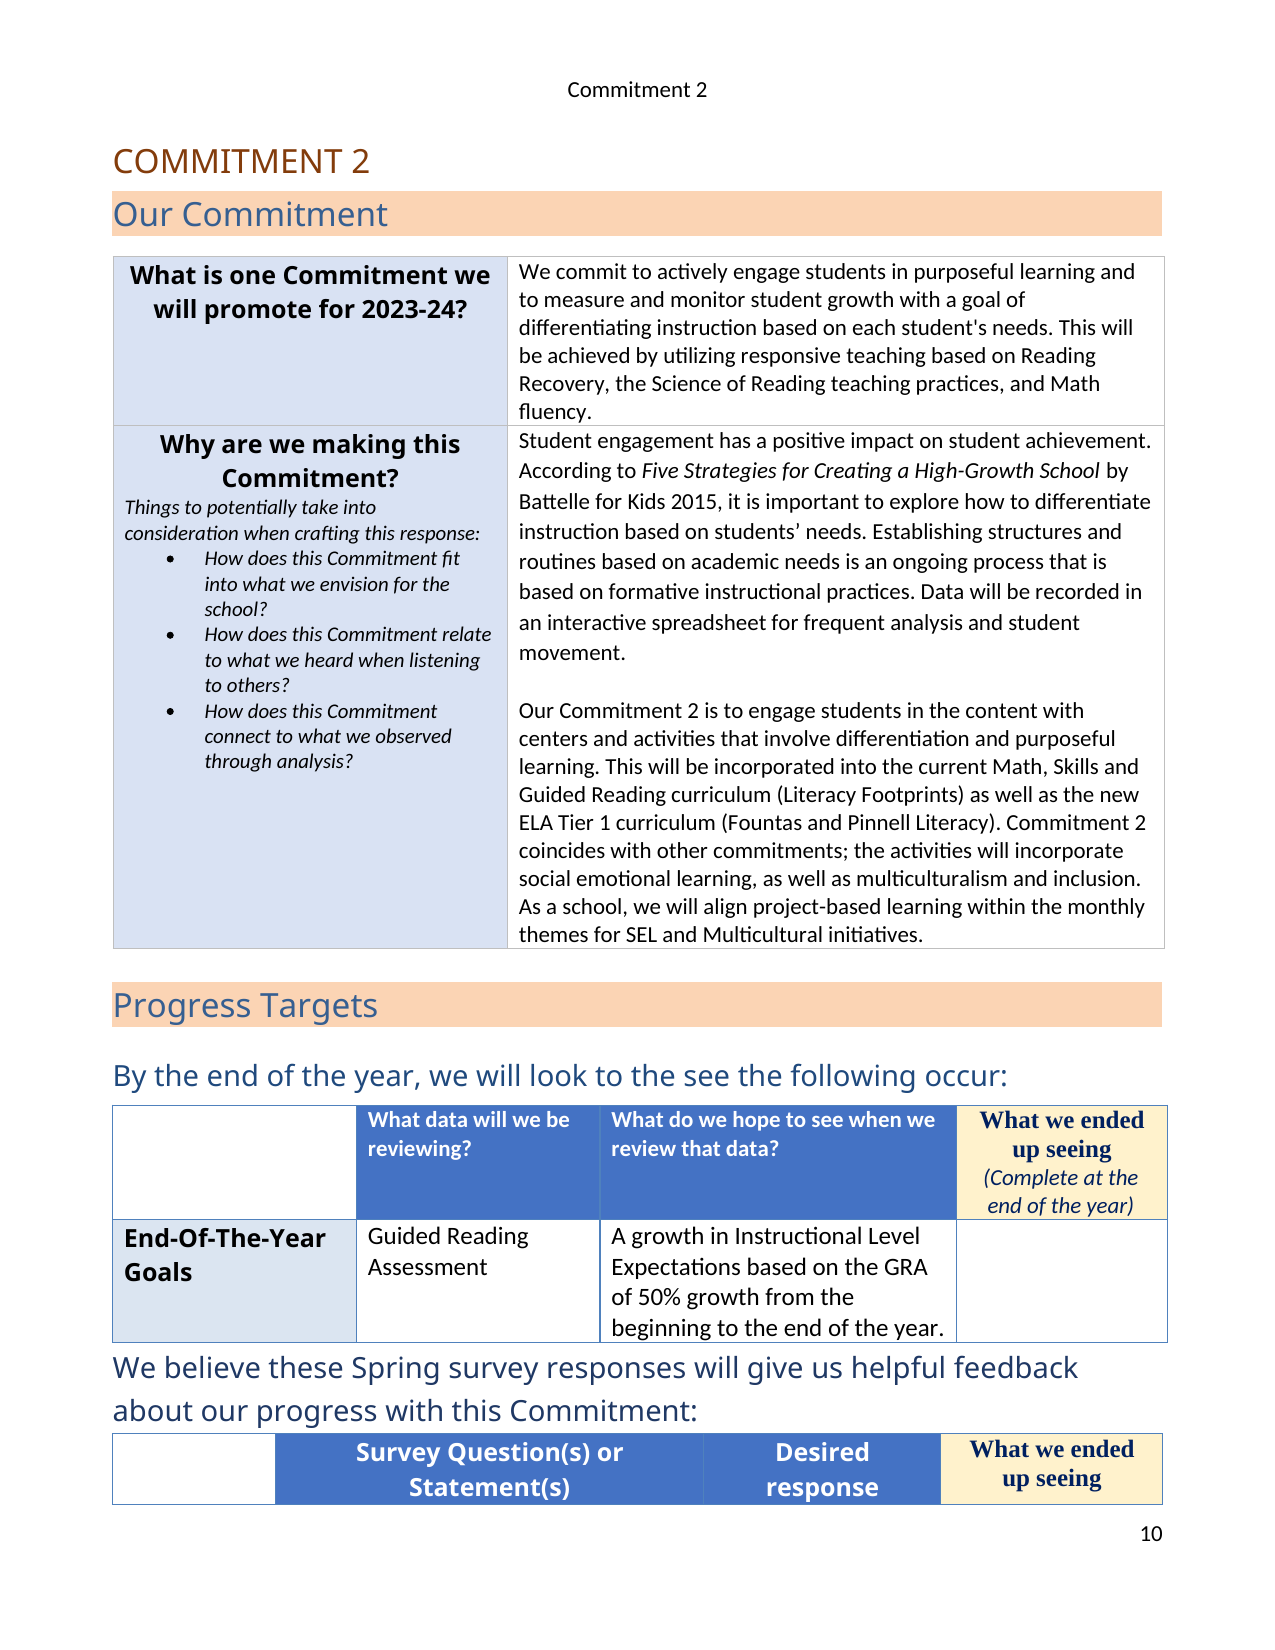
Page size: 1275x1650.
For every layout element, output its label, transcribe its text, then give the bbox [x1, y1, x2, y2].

text Progress Targets [112, 982, 1162, 1027]
table_cell [957, 1220, 1167, 1342]
table_header [113, 1434, 275, 1504]
table_header We commit to actively engage students in purposeful learning and to measure and monitor student growth with a goal of differentiating instruction based on each student's needs. This will be achieved by utilizing responsive teaching based on Reading Recovery, the Science of Reading teaching practices, and Math fluency. [508, 257, 1164, 425]
subtitle We believe these Spring survey responses will give us helpful feedback about our progress with this Commitment: [112, 1347, 1162, 1430]
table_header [276, 1434, 703, 1504]
table_header What we ended up seeing (Complete at the end of the year) [957, 1106, 1167, 1219]
table_cell A growth in Instructional Level Expectations based on the GRA of 50% growth from the beginning to the end of the year. [601, 1220, 956, 1342]
text By the end of the year, we will look to the see the following occur: [112, 1056, 1162, 1095]
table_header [704, 1434, 940, 1504]
table_header What is one Commitment we will promote for 2023-24? [114, 257, 507, 425]
table_header What do we hope to see when we review that data? [601, 1106, 956, 1219]
table_cell Guided Reading Assessment [357, 1220, 599, 1342]
text Our Commitment [112, 191, 1162, 236]
table_header [113, 1106, 356, 1219]
subtitle COMMITMENT 2 [112, 137, 1162, 183]
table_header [941, 1434, 1162, 1504]
table_cell Why are we making this Commitment? Things to potentially take into consideration when crafting this response: How does this Commitment fit into what we envision for the school? How does this Commitment relate to what we heard when listening to others? How does this Commitment connect to what we observed through analysis? [114, 426, 507, 948]
table_cell End-Of-The-Year Goals [113, 1220, 356, 1342]
table_header What data will we be reviewing? [357, 1106, 599, 1219]
table_cell Student engagement has a positive impact on student achievement. According to Five Strategies for Creating a High-Growth School by Battelle for Kids 2015, it is important to explore how to differentiate instruction based on students’ needs. Establishing structures and routines based on academic needs is an ongoing process that is based on formative instructional practices. Data will be recorded in an interactive spreadsheet for frequent analysis and student movement. Our Commitment 2 is to engage students in the content with centers and activities that involve differentiation and purposeful learning. This will be incorporated into the current Math, Skills and Guided Reading curriculum (Literacy Footprints) as well as the new ELA Tier 1 curriculum (Fountas and Pinnell Literacy). Commitment 2 coincides with other commitments; the activities will incorporate social emotional learning, as well as multiculturalism and inclusion. As a school, we will align project-based learning within the monthly themes for SEL and Multicultural initiatives. [508, 426, 1164, 948]
